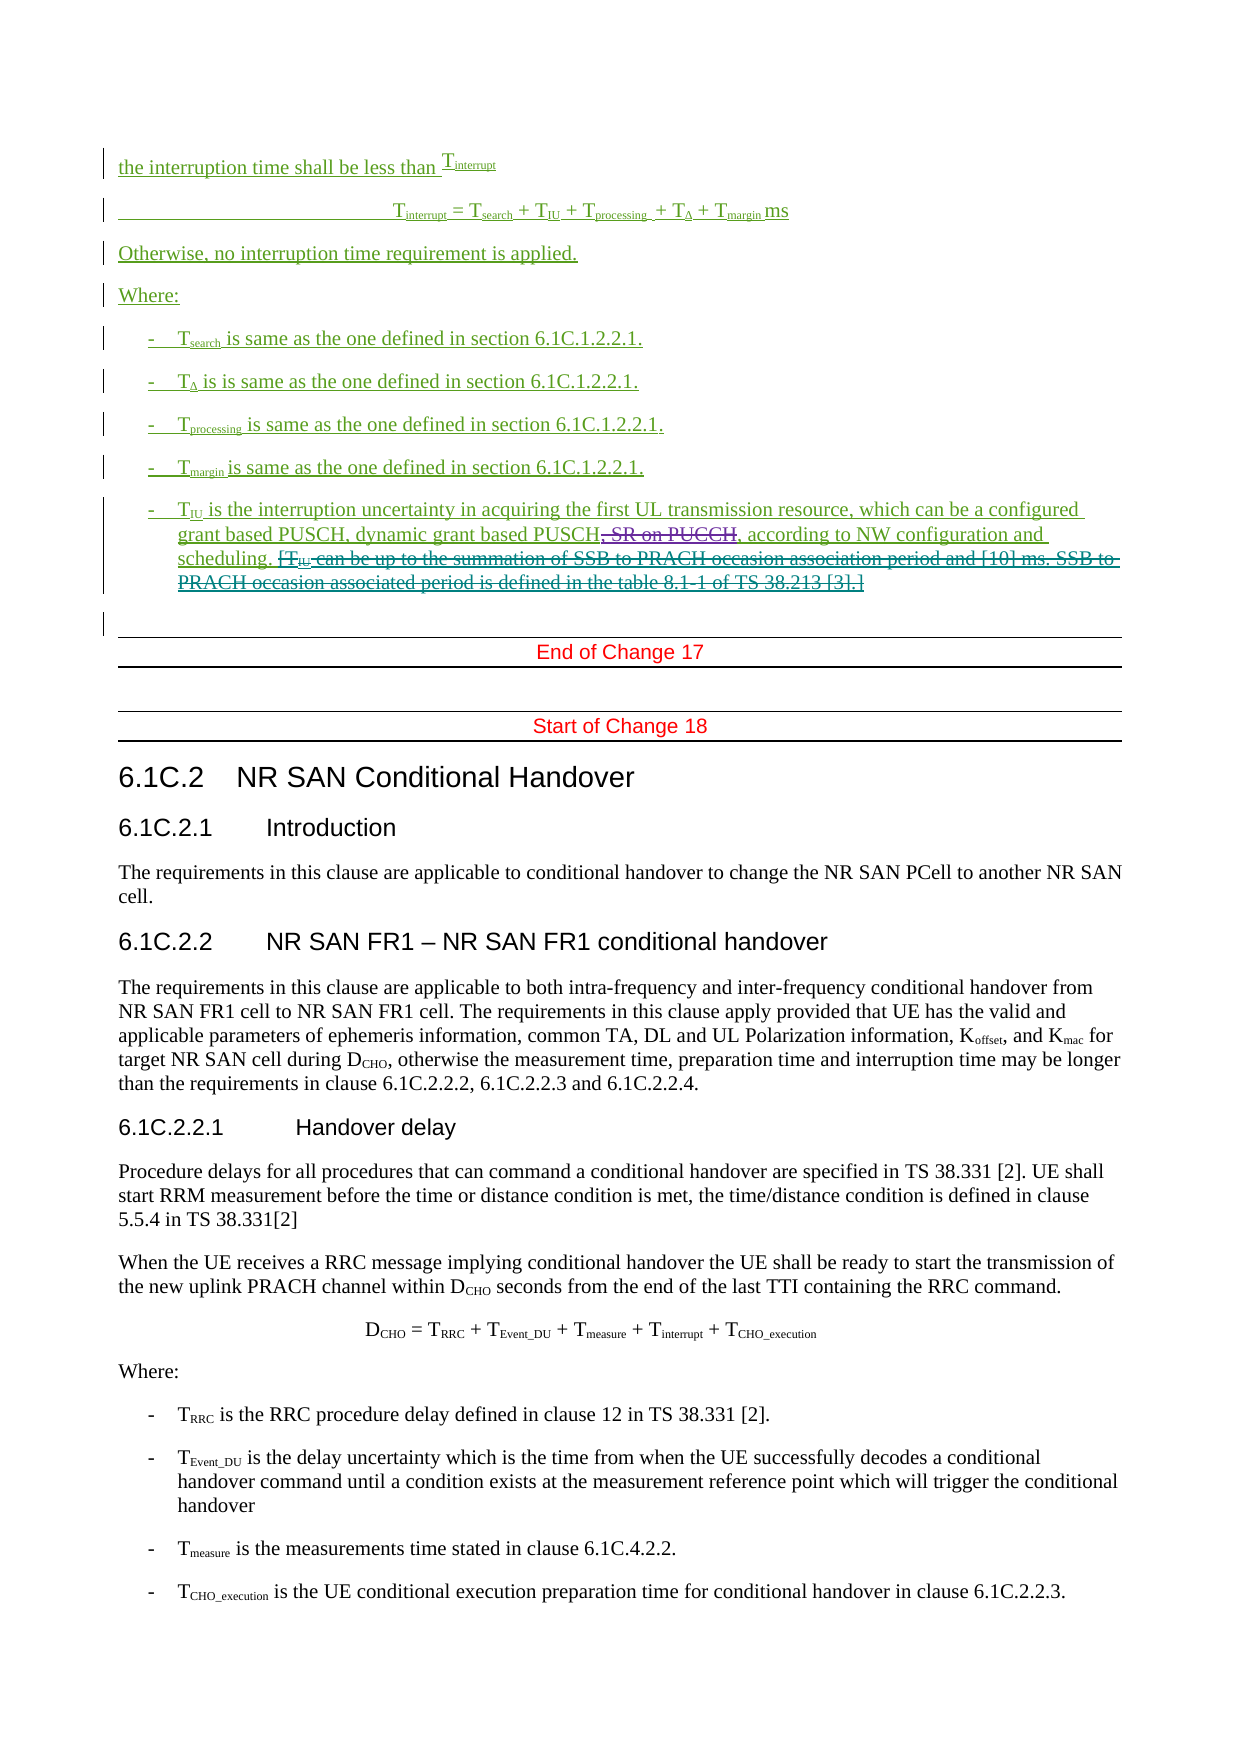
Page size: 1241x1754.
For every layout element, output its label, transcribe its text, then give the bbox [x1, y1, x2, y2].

subtitle 6.1C.2.2.1 Handover delay [118, 1114, 1122, 1140]
text - TCHO_execution is the UE conditional execution preparation time for conditional handover in clause 6.1C.2.2.3. [148, 1579, 1122, 1603]
subtitle 6.1C.2 NR SAN Conditional Handover [118, 761, 1122, 794]
text - Tmeasure is the measurements time stated in clause 6.1C.4.2.2. [148, 1536, 1122, 1560]
subtitle 6.1C.2.2 NR SAN FR1 – NR SAN FR1 conditional handover [118, 927, 1122, 956]
subtitle 6.1C.2.1 Introduction [118, 813, 1122, 842]
text DCHO = TRRC + TEvent_DU + Tmeasure + Tinterrupt + TCHO_execution [118, 1317, 1122, 1341]
text Procedure delays for all procedures that can command a conditional handover are specified in TS 38.331 [2]. UE shall start RRM measurement before the time or distance condition is met, the time/distance condition is defined in clause 5.5.4 in TS 38.331[2] [118, 1159, 1122, 1231]
text The requirements in this clause are applicable to conditional handover to change the NR SAN PCell to another NR SAN cell. [118, 860, 1122, 908]
text - TRRC is the RRC procedure delay defined in clause 12 in TS 38.331 [2]. [148, 1402, 1122, 1426]
text - TEvent_DU is the delay uncertainty which is the time from when the UE successfully decodes a conditional handover command until a condition exists at the measurement reference point which will trigger the conditional handover [148, 1445, 1122, 1517]
text When the UE receives a RRC message implying conditional handover the UE shall be ready to start the transmission of the new uplink PRACH channel within DCHO seconds from the end of the last TTI containing the RRC command. [118, 1250, 1122, 1298]
text Where: [118, 1359, 1122, 1383]
text Start of Change 18 [118, 712, 1122, 740]
text End of Change 17 [118, 638, 1122, 666]
text The requirements in this clause are applicable to both intra-frequency and inter-frequency conditional handover from NR SAN FR1 cell to NR SAN FR1 cell. The requirements in this clause apply provided that UE has the valid and applicable parameters of ephemeris information, common TA, DL and UL Polarization information, Koffset, and Kmac for target NR SAN cell during DCHO, otherwise the measurement time, preparation time and interruption time may be longer than the requirements in clause 6.1C.2.2.2, 6.1C.2.2.3 and 6.1C.2.2.4. [118, 975, 1122, 1095]
